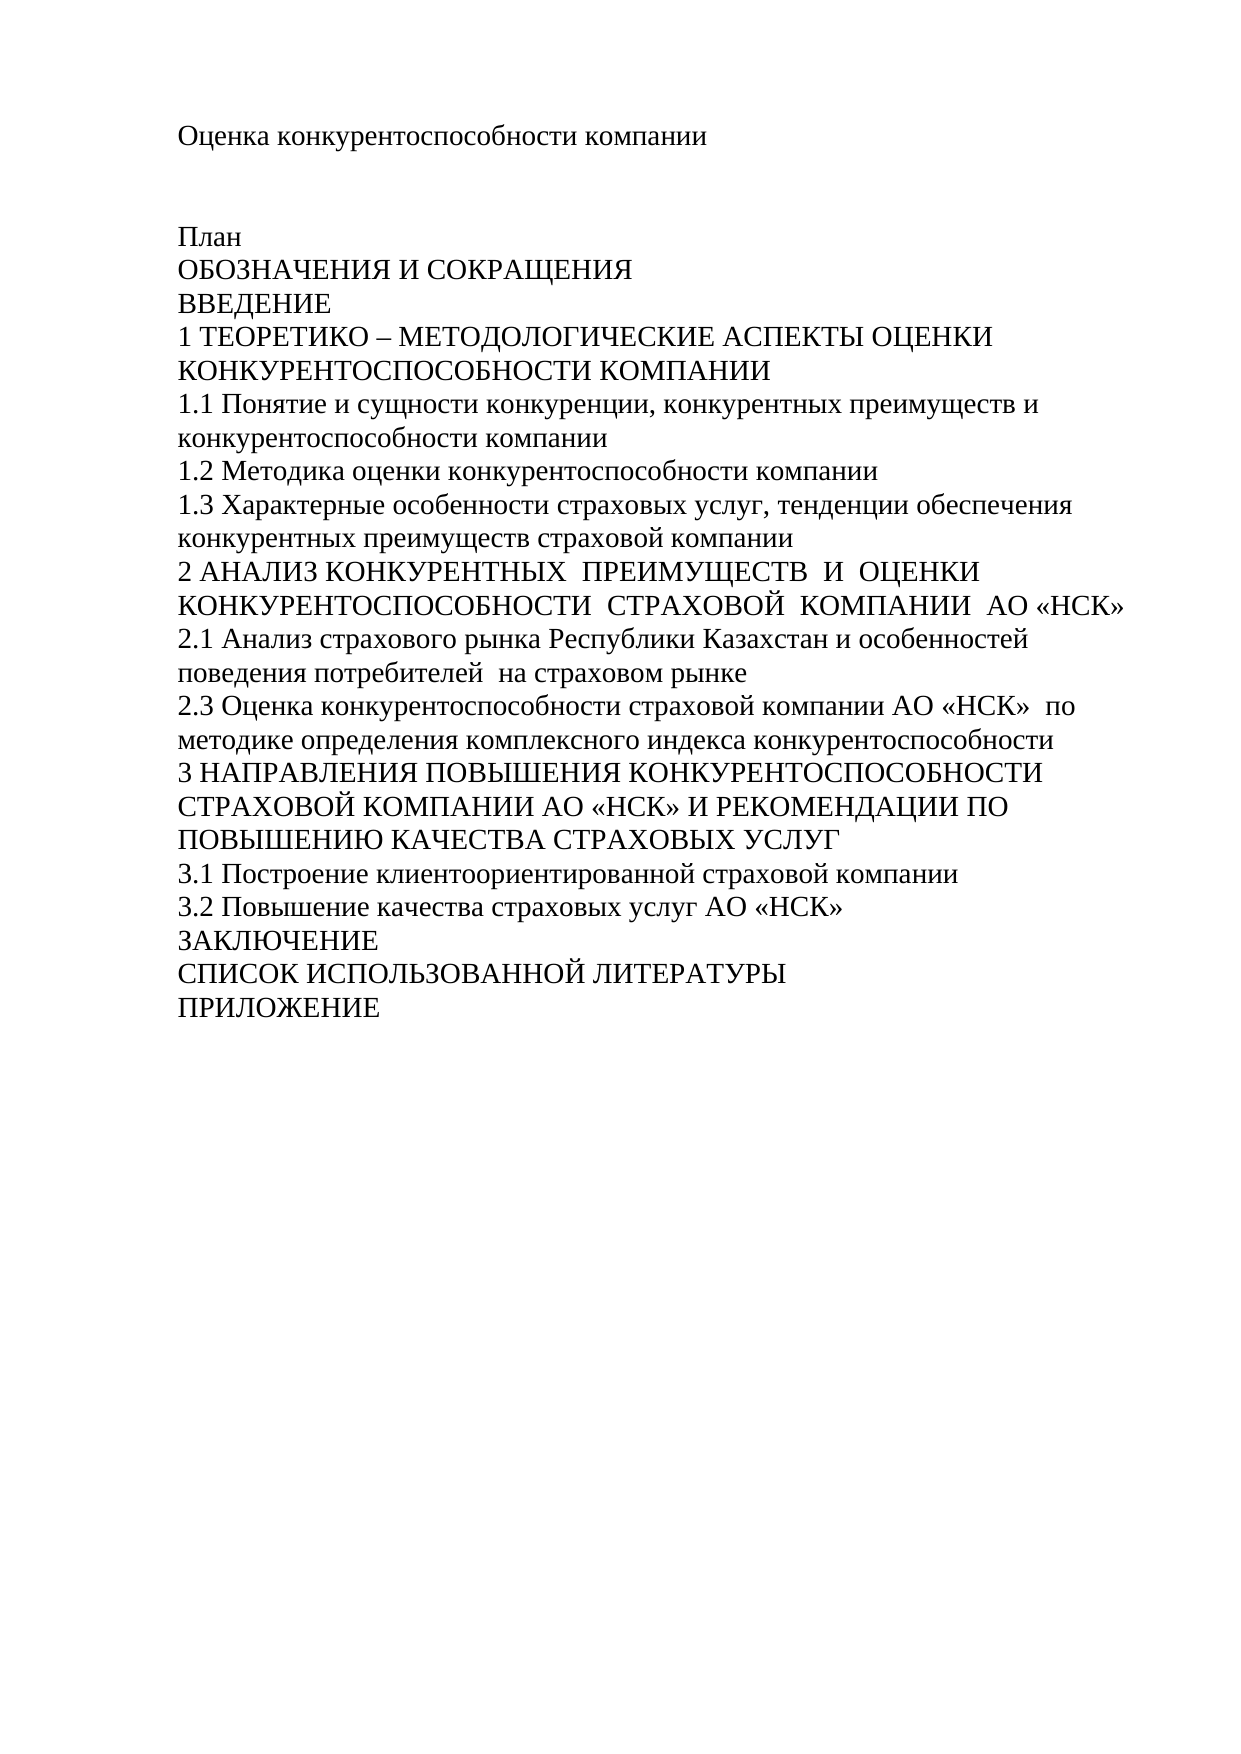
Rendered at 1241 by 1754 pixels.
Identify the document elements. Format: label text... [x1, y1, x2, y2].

text План [177, 219, 1152, 252]
text 3 НАПРАВЛЕНИЯ ПОВЫШЕНИЯ КОНКУРЕНТОСПОСОБНОСТИ СТРАХОВОЙ КОМПАНИИ АО «НСК» И РЕКОМЕНДАЦИИ ПО ПОВЫШЕНИЮ КАЧЕСТВА СТРАХОВЫХ УСЛУГ [177, 755, 1152, 856]
text 1.3 Характерные особенности страховых услуг, тенденции обеспечения конкурентных преимуществ страховой компании [177, 487, 1152, 554]
text ПРИЛОЖЕНИЕ [177, 990, 1152, 1024]
text 1.1 Понятие и сущности конкуренции, конкурентных преимуществ и конкурентоспособности компании [177, 386, 1152, 453]
text Оценка конкурентоспособности компании [177, 118, 1152, 152]
text 2.3 Оценка конкурентоспособности страховой компании АО «НСК» по методике определения комплексного индекса конкурентоспособности [177, 688, 1152, 755]
text СПИСОК ИСПОЛЬЗОВАННОЙ ЛИТЕРАТУРЫ [177, 957, 1152, 990]
text 2 АНАЛИЗ КОНКУРЕНТНЫХ ПРЕИМУЩЕСТВ И ОЦЕНКИ КОНКУРЕНТОСПОСОБНОСТИ СТРАХОВОЙ КОМПАНИИ АО «НСК» [177, 554, 1152, 621]
text ЗАКЛЮЧЕНИЕ [177, 923, 1152, 957]
text ОБОЗНАЧЕНИЯ И СОКРАЩЕНИЯ [177, 252, 1152, 286]
text ВВЕДЕНИЕ [177, 286, 1152, 319]
text 3.1 Построение клиентоориентированной страховой компании [177, 856, 1152, 889]
text 3.2 Повышение качества страховых услуг АО «НСК» [177, 889, 1152, 923]
text 1.2 Методика оценки конкурентоспособности компании [177, 453, 1152, 487]
text 2.1 Анализ страхового рынка Республики Казахстан и особенностей поведения потребителей на страховом рынке [177, 621, 1152, 688]
text 1 ТЕОРЕТИКО – МЕТОДОЛОГИЧЕСКИЕ АСПЕКТЫ ОЦЕНКИ КОНКУРЕНТОСПОСОБНОСТИ КОМПАНИИ [177, 319, 1152, 386]
